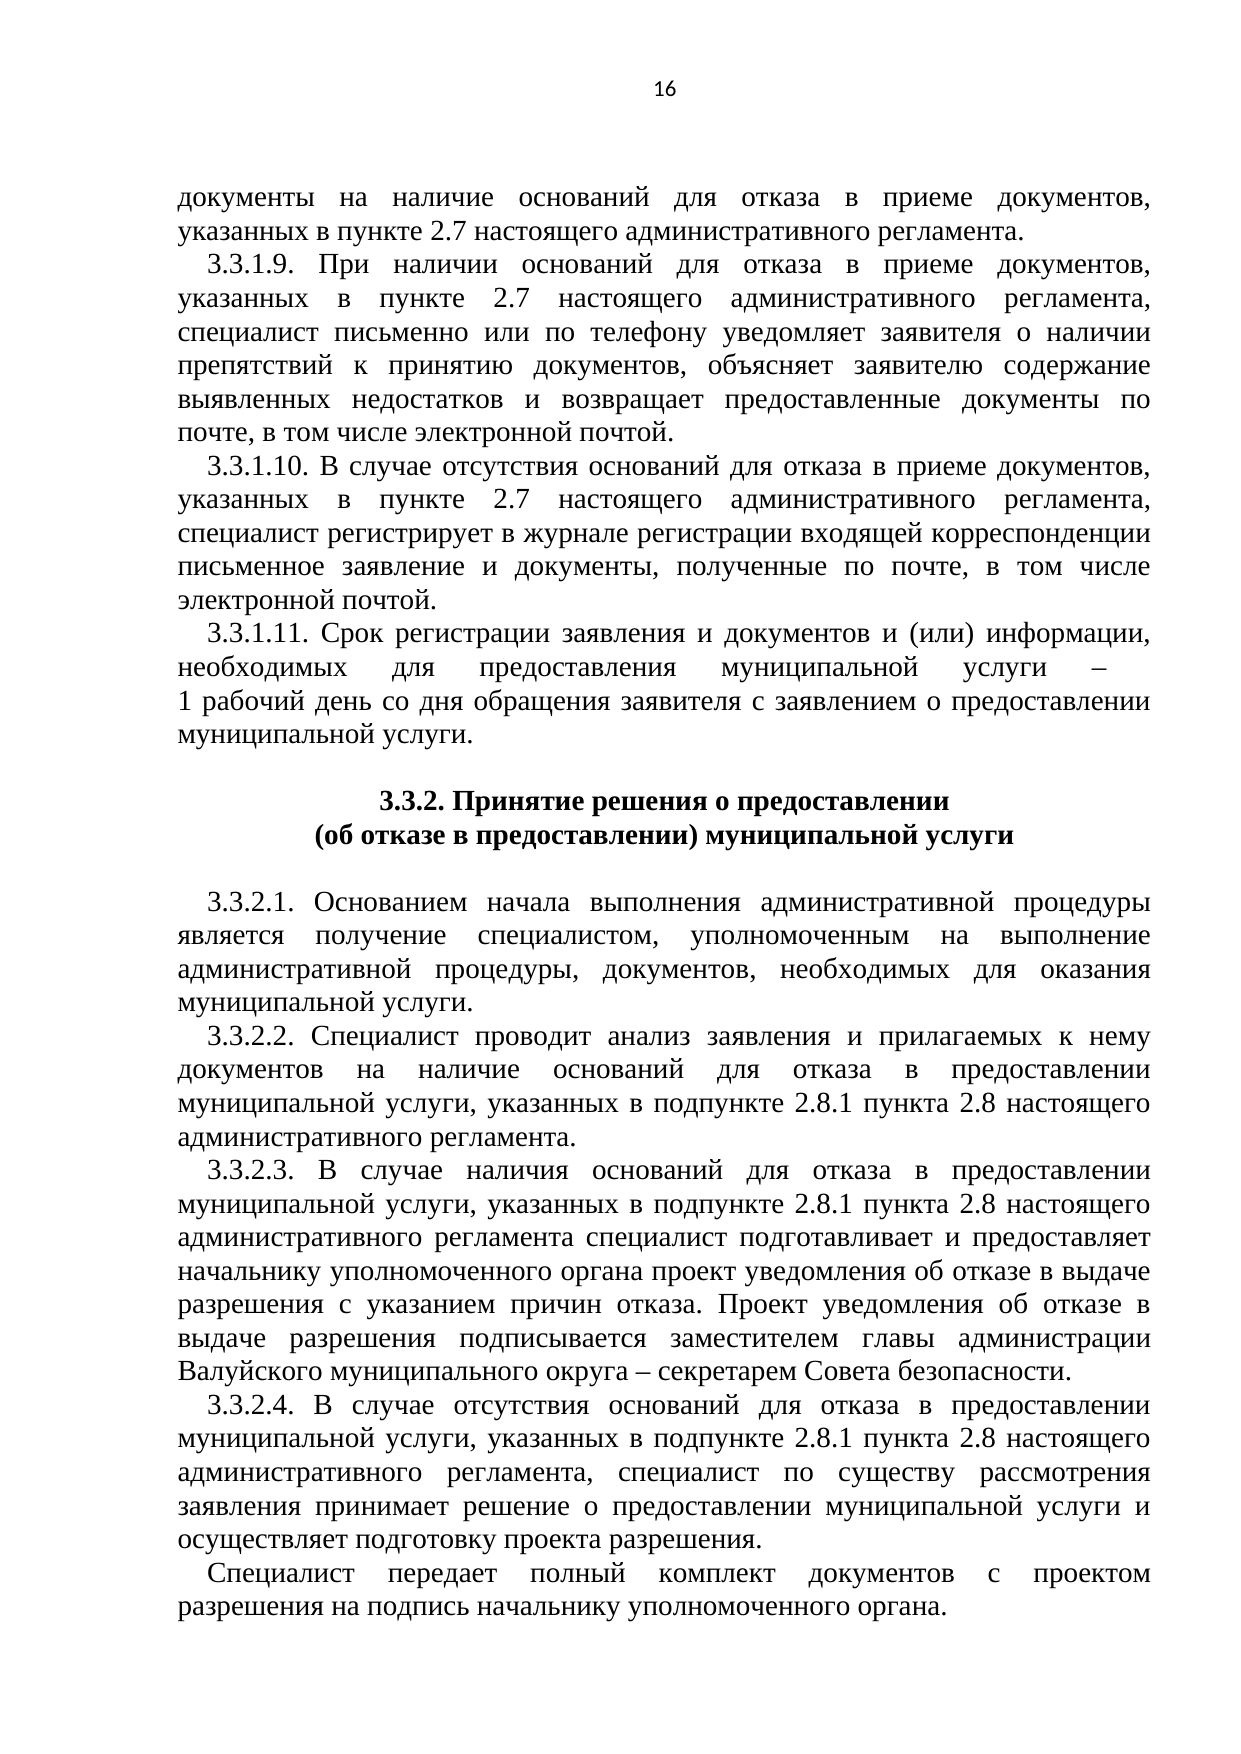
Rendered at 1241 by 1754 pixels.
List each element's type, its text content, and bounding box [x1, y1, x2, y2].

text 3.3.1.11. Срок регистрации заявления и документов и (или) информации, необходимых для предоставления муниципальной услуги – 1 рабочий день со дня обращения заявителя с заявлением о предоставлении муниципальной услуги. [177, 616, 1152, 750]
text 3.3.2.2. Специалист проводит анализ заявления и прилагаемых к нему документов на наличие оснований для отказа в предоставлении муниципальной услуги, указанных в подпункте 2.8.1 пункта 2.8 настоящего административного регламента. [177, 1018, 1152, 1152]
text 3.3.2.1. Основанием начала выполнения административной процедуры является получение специалистом, уполномоченным на выполнение административной процедуры, документов, необходимых для оказания муниципальной услуги. [177, 884, 1152, 1018]
text 3.3.2.3. В случае наличия оснований для отказа в предоставлении муниципальной услуги, указанных в подпункте 2.8.1 пункта 2.8 настоящего административного регламента специалист подготавливает и предоставляет начальнику уполномоченного органа проект уведомления об отказе в выдаче разрешения с указанием причин отказа. Проект уведомления об отказе в выдаче разрешения подписывается заместителем главы администрации Валуйского муниципального округа – секретарем Совета безопасности. [177, 1152, 1152, 1387]
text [177, 179, 1152, 247]
text 3.3.2.4. В случае отсутствия оснований для отказа в предоставлении муниципальной услуги, указанных в подпункте 2.8.1 пункта 2.8 настоящего административного регламента, специалист по существу рассмотрения заявления принимает решение о предоставлении муниципальной услуги и осуществляет подготовку проекта разрешения. [177, 1387, 1152, 1555]
text (об отказе в предоставлении) муниципальной услуги [177, 817, 1152, 850]
text 3.3.2. Принятие решения о предоставлении [177, 783, 1152, 817]
text Специалист передает полный комплект документов с проектом разрешения на подпись начальнику уполномоченного органа. [177, 1555, 1152, 1622]
text 3.3.1.9. При наличии оснований для отказа в приеме документов, указанных в пункте 2.7 настоящего административного регламента, специалист письменно или по телефону уведомляет заявителя о наличии препятствий к принятию документов, объясняет заявителю содержание выявленных недостатков и возвращает предоставленные документы по почте, в том числе электронной почтой. [177, 247, 1152, 448]
text 3.3.1.10. В случае отсутствия оснований для отказа в приеме документов, указанных в пункте 2.7 настоящего административного регламента, специалист регистрирует в журнале регистрации входящей корреспонденции письменное заявление и документы, полученные по почте, в том числе электронной почтой. [177, 448, 1152, 616]
